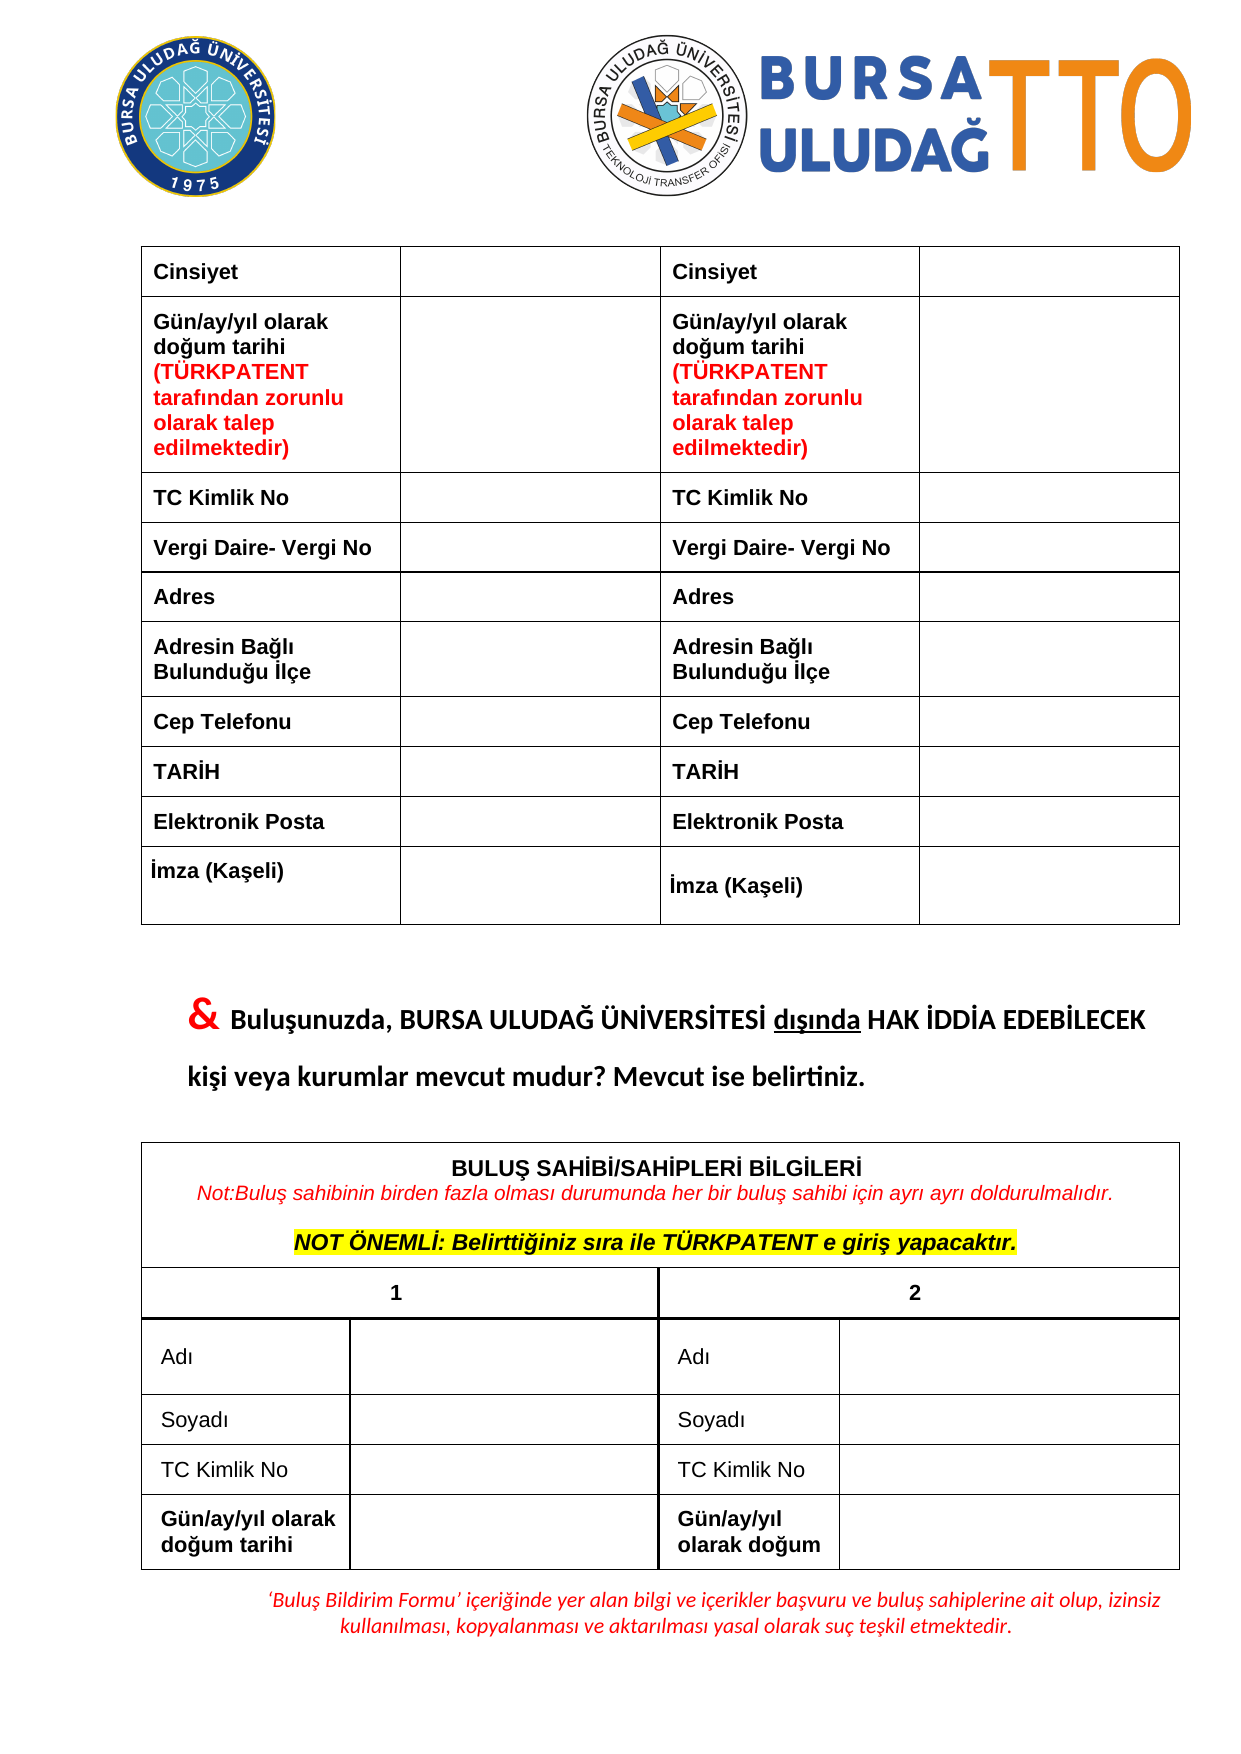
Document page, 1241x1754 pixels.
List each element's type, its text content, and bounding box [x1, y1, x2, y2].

table_cell TARİH [142, 747, 400, 796]
table_cell TC Kimlik No [142, 473, 400, 522]
table_cell [920, 297, 1179, 472]
table_cell Adı [660, 1320, 839, 1394]
table_cell 1 [142, 1268, 657, 1317]
table_cell [351, 1395, 657, 1444]
table_cell [351, 1320, 657, 1394]
table_cell [401, 523, 660, 571]
picture [586, 34, 1192, 197]
table_cell [401, 622, 660, 696]
table_cell [351, 1445, 657, 1493]
table_cell [401, 847, 660, 924]
table_cell [401, 297, 660, 472]
table_cell Adres [661, 573, 919, 621]
table_cell [401, 473, 660, 522]
table_cell Cep Telefonu [661, 697, 919, 746]
table_cell İmza (Kaşeli) [142, 847, 400, 924]
table_cell [920, 523, 1179, 571]
table_cell [351, 1495, 657, 1568]
table_cell [920, 247, 1179, 296]
table_cell Gün/ay/yıl olarak doğum tarihi (TÜRKPATENT tarafından zorunlu olarak talep edilmektedir) [660, 1495, 839, 1568]
table_cell Soyadı [142, 1395, 349, 1444]
table_cell [920, 697, 1179, 746]
table_cell TC Kimlik No [660, 1445, 839, 1493]
table_cell İmza (Kaşeli) [661, 847, 919, 924]
table_cell [920, 573, 1179, 621]
text & Buluşunuzda, BURSA ULUDAĞ ÜNİVERSİTESİ dışında HAK İDDİA EDEBİLECEK kişi veya kurumlar mevcut mudur? Mevcut ise belirtiniz. [187, 985, 1167, 1094]
table_cell [840, 1395, 1179, 1444]
picture [115, 36, 276, 197]
table_cell [401, 573, 660, 621]
table_cell [401, 797, 660, 846]
table_cell [401, 747, 660, 796]
table_cell [920, 622, 1179, 696]
table_cell [840, 1495, 1179, 1568]
table_cell Vergi Daire- Vergi No [142, 523, 400, 571]
table_cell TARİH [661, 747, 919, 796]
table_cell 2 [660, 1268, 1179, 1317]
table_cell Vergi Daire- Vergi No [661, 523, 919, 571]
table_cell TC Kimlik No [661, 473, 919, 522]
table_cell TC Kimlik No [142, 1445, 349, 1493]
table_cell [840, 1320, 1179, 1394]
table_cell Cinsiyet [661, 247, 919, 296]
table_cell Adı [142, 1320, 349, 1394]
table_cell [401, 697, 660, 746]
table_cell [920, 747, 1179, 796]
table_cell Cep Telefonu [142, 697, 400, 746]
table_cell Adres [142, 573, 400, 621]
table_cell [920, 473, 1179, 522]
table_cell Cinsiyet [142, 247, 400, 296]
table_cell Elektronik Posta [661, 797, 919, 846]
table_cell [401, 247, 660, 296]
table_header BULUŞ SAHİBİ/SAHİPLERİ BİLGİLERİ Not:Buluş sahibinin birden fazla olması durumunda her bir buluş sahibi için ayrı ayrı doldurulmalıdır. NOT ÖNEMLİ: Belirttiğiniz sıra ile TÜRKPATENT e giriş yapacaktır. [142, 1143, 1179, 1267]
table_cell Gün/ay/yıl olarak doğum tarihi (TÜRKPATENT tarafından zorunlu olarak talep edilmektedir) [661, 297, 919, 472]
table_cell Soyadı [660, 1395, 839, 1444]
table_cell Gün/ay/yıl olarak doğum tarihi (TÜRKPATENT tarafından zorunlu olarak talep edilmektedir) [142, 1495, 349, 1568]
table_cell Adresin Bağlı Bulunduğu İlçe [661, 622, 919, 696]
table_cell [920, 847, 1179, 924]
table_cell Elektronik Posta [142, 797, 400, 846]
table_cell [840, 1445, 1179, 1493]
table_cell Gün/ay/yıl olarak doğum tarihi (TÜRKPATENT tarafından zorunlu olarak talep edilmektedir) [142, 297, 400, 472]
table_cell Adresin Bağlı Bulunduğu İlçe [142, 622, 400, 696]
table_cell [920, 797, 1179, 846]
